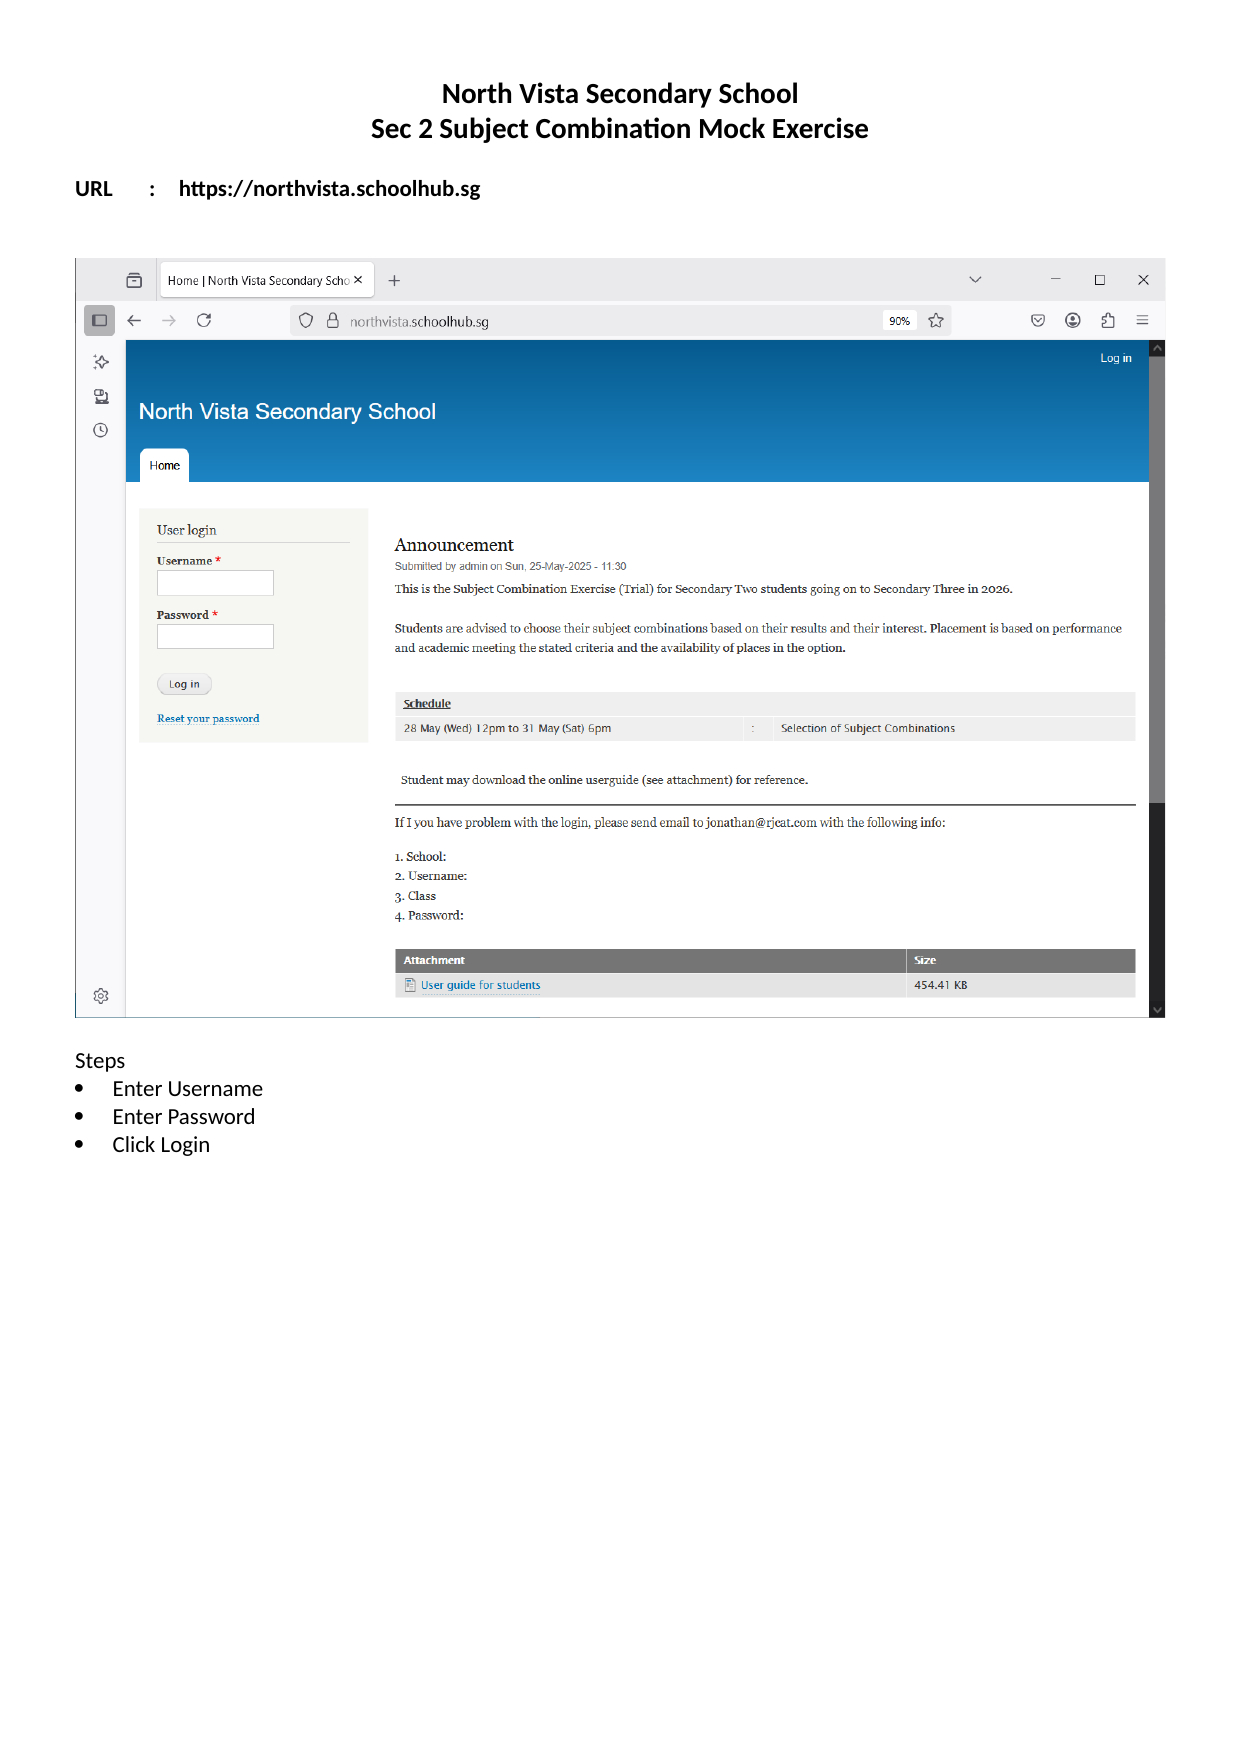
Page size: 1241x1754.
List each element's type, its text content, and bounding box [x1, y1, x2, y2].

picture [75, 258, 1166, 1018]
text North Vista Secondary School [75, 75, 1165, 111]
text Steps [75, 1046, 1165, 1074]
list Enter Password [75, 1102, 1165, 1130]
text URL : https://northvista.schoolhub.sg [75, 174, 1165, 202]
list Enter Username [75, 1074, 1165, 1102]
list Click Login [75, 1130, 1165, 1158]
text Sec 2 Subject Combination Mock Exercise [75, 111, 1165, 146]
